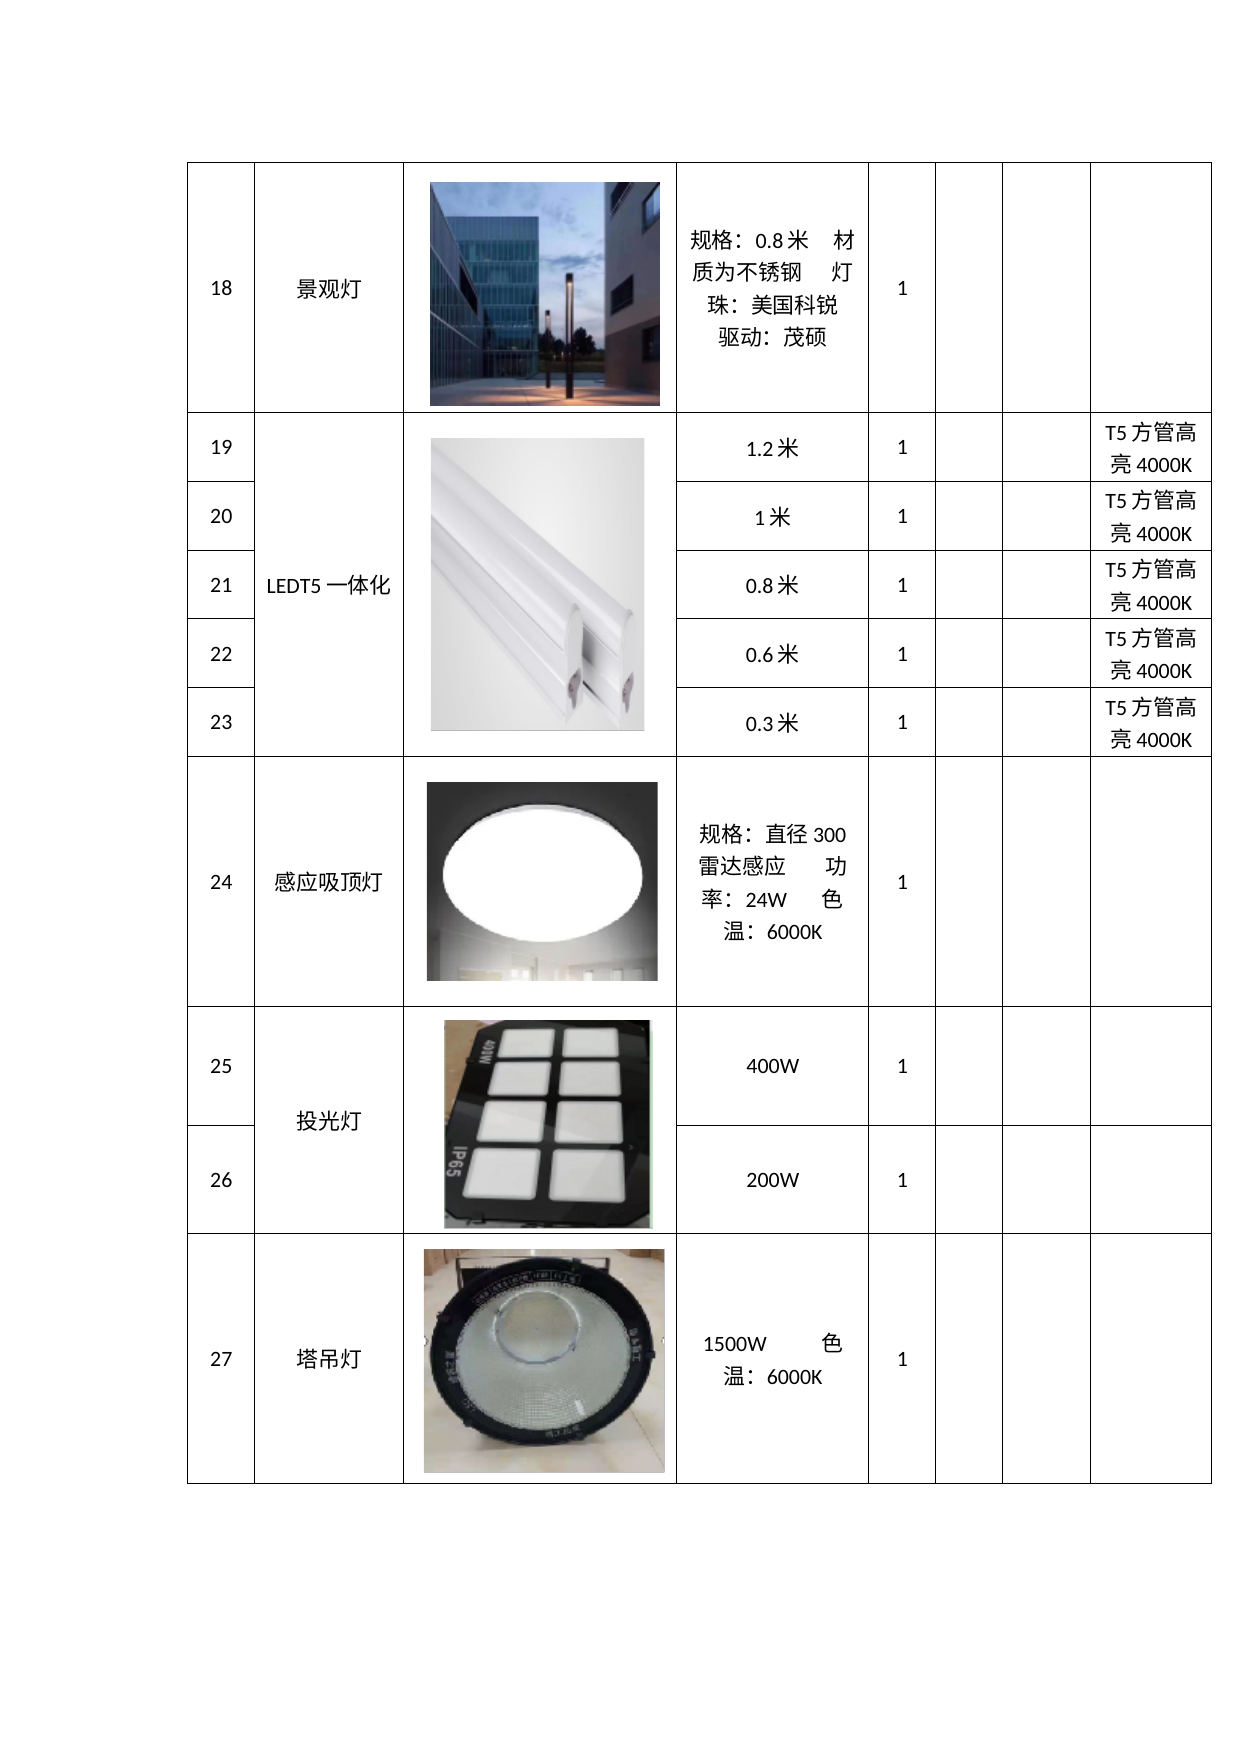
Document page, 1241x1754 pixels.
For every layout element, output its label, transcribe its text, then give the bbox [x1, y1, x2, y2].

table_cell T5方管高亮4000K [1091, 619, 1211, 687]
table_cell [1091, 1234, 1211, 1483]
table_cell 1米 [677, 482, 868, 549]
table_cell [1003, 1007, 1090, 1124]
table_cell [936, 619, 1002, 687]
table_cell 19 [188, 413, 254, 481]
table_cell 21 [188, 551, 254, 618]
table_cell 1.2米 [677, 413, 868, 481]
picture [426, 782, 658, 981]
table_cell 22 [188, 619, 254, 687]
table_cell [936, 163, 1002, 412]
table_cell 26 [188, 1126, 254, 1233]
table_cell 1 [869, 1234, 935, 1483]
table_cell 200W [677, 1126, 868, 1233]
table_cell 1 [869, 551, 935, 618]
picture [444, 1020, 653, 1230]
table_cell 23 [188, 688, 254, 756]
table_cell [936, 1234, 1002, 1483]
table_cell [1003, 163, 1090, 412]
table_cell 1500W 色温：6000K [677, 1234, 868, 1483]
table_cell 投光灯 [255, 1007, 403, 1233]
table_cell 18 [188, 163, 254, 412]
table_cell T5方管高亮4000K [1091, 688, 1211, 756]
table_cell 塔吊灯 [255, 1234, 403, 1483]
table_cell 1 [869, 688, 935, 756]
table_cell 1 [869, 163, 935, 412]
table_cell 27 [188, 1234, 254, 1483]
table_cell 景观灯 [255, 163, 403, 412]
table_cell [1003, 1126, 1090, 1233]
table_cell [404, 1234, 676, 1483]
table_cell [1091, 1007, 1211, 1124]
table_cell [936, 482, 1002, 549]
picture [423, 1249, 666, 1474]
table_cell [936, 551, 1002, 618]
table_cell 1 [869, 757, 935, 1006]
table_cell 0.6米 [677, 619, 868, 687]
table_cell 1 [869, 413, 935, 481]
table_cell [1091, 163, 1211, 412]
table_cell [404, 163, 676, 412]
table_cell [1003, 619, 1090, 687]
table_cell [1003, 1234, 1090, 1483]
picture [430, 182, 660, 406]
table_cell [936, 688, 1002, 756]
table_cell 规格：0.8米 材质为不锈钢 灯珠：美国科锐 驱动：茂硕 [677, 163, 868, 412]
table_cell 1 [869, 1007, 935, 1124]
table_cell [404, 413, 676, 756]
table_cell T5方管高亮4000K [1091, 482, 1211, 549]
table_cell [404, 1007, 676, 1233]
table_cell T5方管高亮4000K [1091, 413, 1211, 481]
table_cell [1091, 1126, 1211, 1233]
table_cell 1 [869, 482, 935, 549]
table_cell 400W [677, 1007, 868, 1124]
table_cell [936, 413, 1002, 481]
table_cell [1091, 757, 1211, 1006]
table_cell [1003, 413, 1090, 481]
table_cell 25 [188, 1007, 254, 1124]
table_cell 20 [188, 482, 254, 549]
table_cell [936, 1007, 1002, 1124]
table_cell 24 [188, 757, 254, 1006]
table_cell [1003, 551, 1090, 618]
table_cell 感应吸顶灯 [255, 757, 403, 1006]
table_cell 1 [869, 1126, 935, 1233]
table_cell [404, 757, 676, 1006]
table_cell T5方管高亮4000K [1091, 551, 1211, 618]
table_cell 规格：直径300 雷达感应 功率：24W 色温：6000K [677, 757, 868, 1006]
table_cell LEDT5一体化 [255, 413, 403, 756]
picture [430, 438, 645, 732]
table_cell [1003, 482, 1090, 549]
table_cell [936, 757, 1002, 1006]
table_cell [1003, 757, 1090, 1006]
table_cell 0.8米 [677, 551, 868, 618]
table_cell [936, 1126, 1002, 1233]
table_cell 0.3米 [677, 688, 868, 756]
table_cell 1 [869, 619, 935, 687]
table_cell [1003, 688, 1090, 756]
